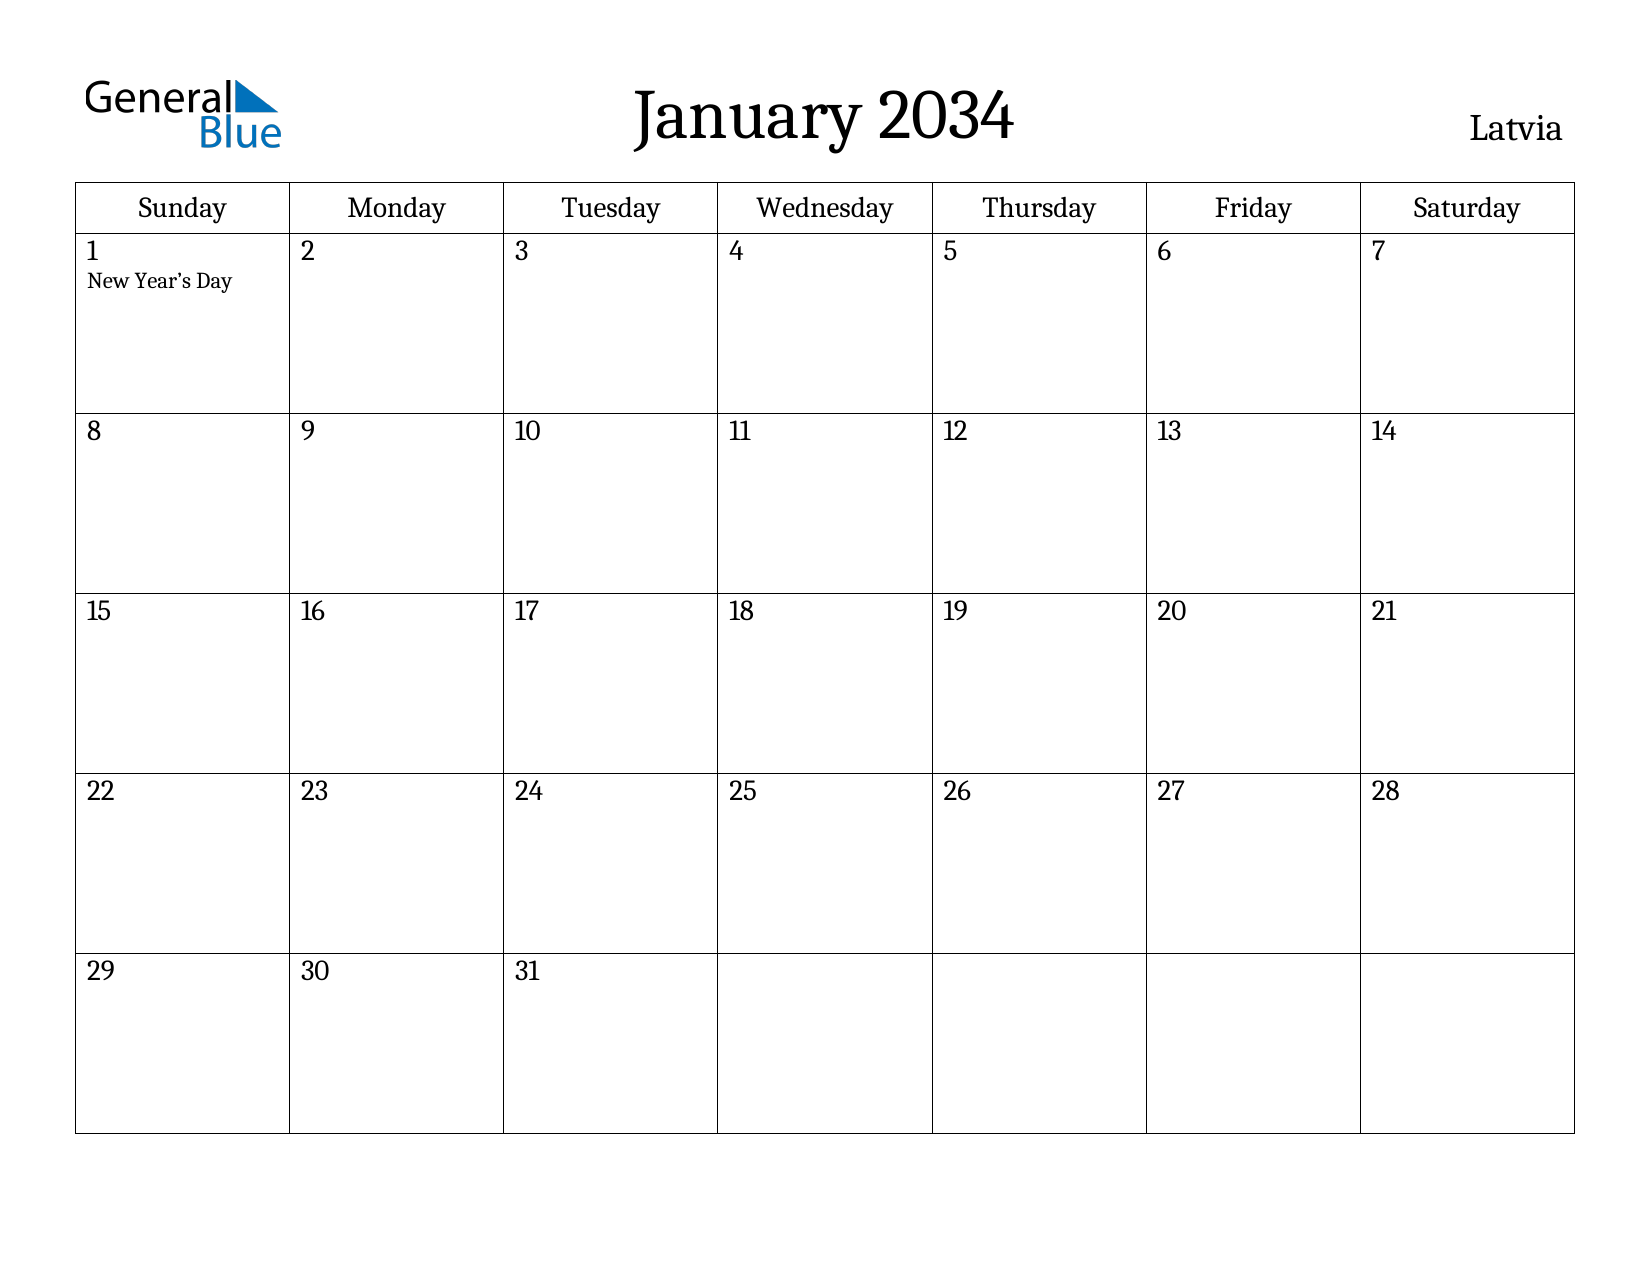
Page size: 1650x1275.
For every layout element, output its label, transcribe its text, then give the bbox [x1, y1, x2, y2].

table_cell 22 [76, 774, 289, 807]
table_cell [1147, 808, 1360, 953]
table_cell 13 [1147, 414, 1360, 447]
table_cell [933, 448, 1146, 593]
table_cell [1361, 988, 1574, 1133]
table_cell [1361, 448, 1574, 593]
table_cell [1147, 267, 1360, 413]
table_cell 26 [933, 774, 1146, 807]
table_cell 6 [1147, 234, 1360, 267]
table_cell Saturday [1361, 183, 1574, 233]
table_cell 9 [290, 414, 503, 447]
table_cell 16 [290, 594, 503, 627]
table_cell 15 [76, 594, 289, 627]
table_cell [718, 808, 932, 953]
table_header [76, 75, 503, 182]
table_cell [1147, 627, 1360, 773]
table_header Latvia [1146, 75, 1574, 182]
table_cell [933, 627, 1146, 773]
table_cell [1361, 627, 1574, 773]
table_cell 20 [1147, 594, 1360, 627]
table_cell 28 [1361, 774, 1574, 807]
table_cell 18 [718, 594, 932, 627]
table_cell [504, 267, 717, 413]
table_cell 1 [76, 234, 289, 267]
table_cell 29 [76, 954, 289, 987]
table_cell [933, 988, 1146, 1133]
table_cell 4 [718, 234, 932, 267]
table_cell [290, 627, 503, 773]
table_cell [1147, 954, 1360, 987]
table_cell 23 [290, 774, 503, 807]
table_cell 17 [504, 594, 717, 627]
table_cell 19 [933, 594, 1146, 627]
table_cell New Year’s Day [76, 267, 289, 413]
table_cell 12 [933, 414, 1146, 447]
table_cell [504, 988, 717, 1133]
table_cell [290, 448, 503, 593]
table_cell [290, 267, 503, 413]
table_cell 21 [1361, 594, 1574, 627]
table_cell [1147, 988, 1360, 1133]
table_cell [290, 988, 503, 1133]
table_cell 8 [76, 414, 289, 447]
table_cell [504, 448, 717, 593]
table_cell Thursday [933, 183, 1146, 233]
table_cell 2 [290, 234, 503, 267]
table_cell Tuesday [504, 183, 717, 233]
table_cell 24 [504, 774, 717, 807]
table_cell 3 [504, 234, 717, 267]
table_cell Wednesday [718, 183, 932, 233]
table_cell 11 [718, 414, 932, 447]
table_cell [76, 448, 289, 593]
table_cell 31 [504, 954, 717, 987]
table_cell [1361, 808, 1574, 953]
table_cell [718, 448, 932, 593]
table_cell [76, 627, 289, 773]
table_cell [718, 267, 932, 413]
table_cell [1361, 267, 1574, 413]
table_header January 2034 [504, 75, 1146, 182]
table_cell 30 [290, 954, 503, 987]
table_cell [933, 267, 1146, 413]
table_cell [1361, 954, 1574, 987]
table_cell Sunday [76, 183, 289, 233]
table_cell 14 [1361, 414, 1574, 447]
table_cell 25 [718, 774, 932, 807]
picture [86, 80, 281, 148]
table_cell Friday [1147, 183, 1360, 233]
table_cell [933, 954, 1146, 987]
table_cell [504, 808, 717, 953]
table_cell Monday [290, 183, 503, 233]
table_cell [718, 954, 932, 987]
table_cell [1147, 448, 1360, 593]
table_cell [718, 988, 932, 1133]
table_cell [76, 988, 289, 1133]
table_cell 5 [933, 234, 1146, 267]
table_cell [76, 808, 289, 953]
table_cell 7 [1361, 234, 1574, 267]
table_cell 10 [504, 414, 717, 447]
table_cell 27 [1147, 774, 1360, 807]
table_cell [718, 627, 932, 773]
table_cell [933, 808, 1146, 953]
table_cell [290, 808, 503, 953]
table_cell [504, 627, 717, 773]
